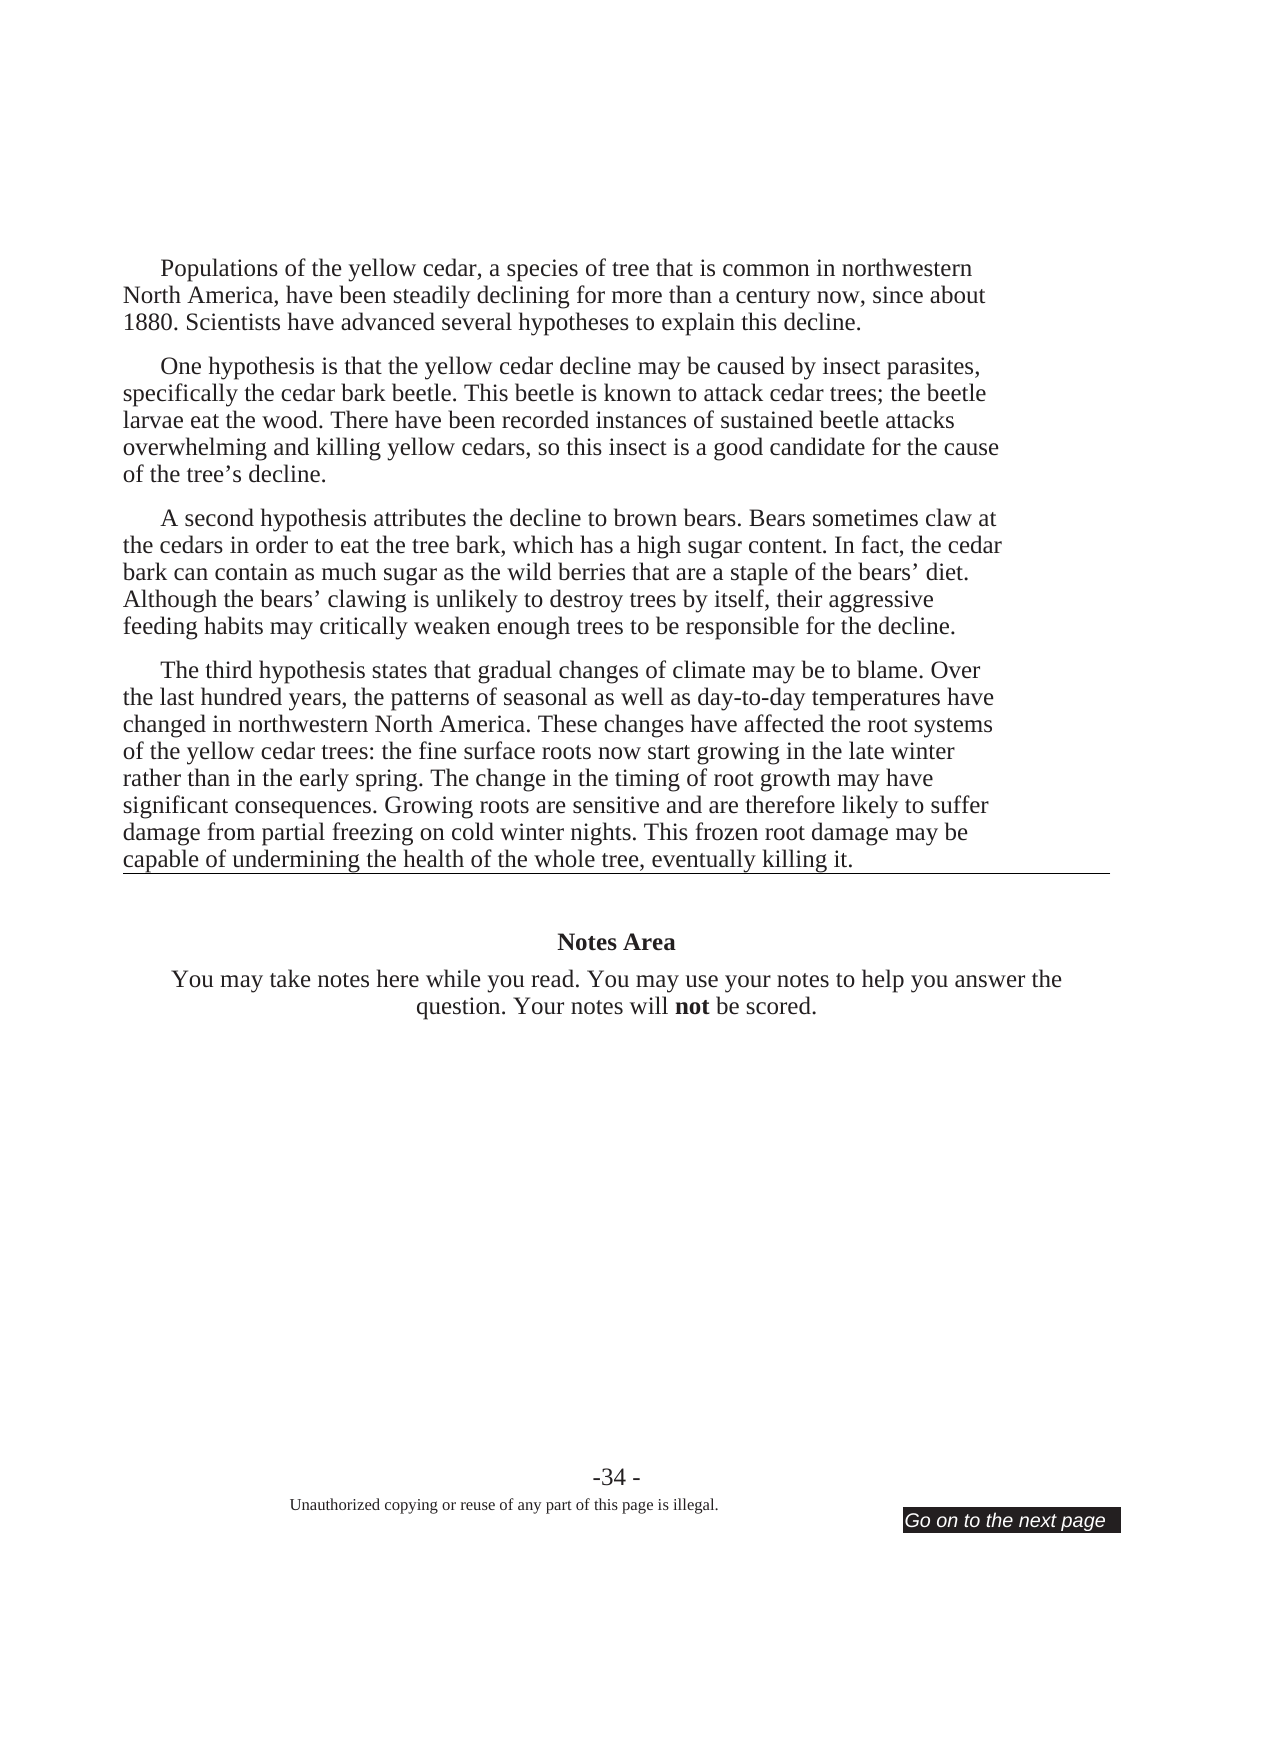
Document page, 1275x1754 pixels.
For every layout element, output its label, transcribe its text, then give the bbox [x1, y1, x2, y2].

text The third hypothesis states that gradual changes of climate may be to blame. Over the last hundred years, the patterns of seasonal as well as day-to-day temperatures have changed in northwestern North America. These changes have affected the root systems of the yellow cedar trees: the fine surface roots now start growing in the late winter rather than in the early spring. The change in the timing of root growth may have significant consequences. Growing roots are sensitive and are therefore likely to suffer damage from partial freezing on cold winter nights. This frozen root damage may be capable of undermining the health of the whole tree, eventually killing it. [123, 657, 1110, 873]
text Notes Area [123, 928, 1110, 956]
text Populations of the yellow cedar, a species of tree that is common in northwestern North America, have been steadily declining for more than a century now, since about 1880. Scientists have advanced several hypotheses to explain this decline. [123, 255, 1110, 336]
text A second hypothesis attributes the decline to brown bears. Bears sometimes claw at the cedars in order to eat the tree bark, which has a high sugar content. In fact, the cedar bark can contain as much sugar as the wild berries that are a staple of the bears’ diet. Although the bears’ clawing is unlikely to destroy trees by itself, their aggressive feeding habits may critically weaken enough trees to be responsible for the decline. [123, 505, 1110, 640]
text Unauthorized copying or reuse of any part of this page is illegal. [123, 1494, 1110, 1514]
text One hypothesis is that the yellow cedar decline may be caused by insect parasites, specifically the cedar bark beetle. This beetle is known to attack cedar trees; the beetle larvae eat the wood. There have been recorded instances of sustained beetle attacks overwhelming and killing yellow cedars, so this insect is a good candidate for the cause of the tree’s decline. [123, 353, 1110, 488]
text You may take notes here while you read. You may use your notes to help you answer the question. Your notes will not be scored. [123, 966, 1110, 1020]
text -34 - [123, 1462, 1110, 1490]
